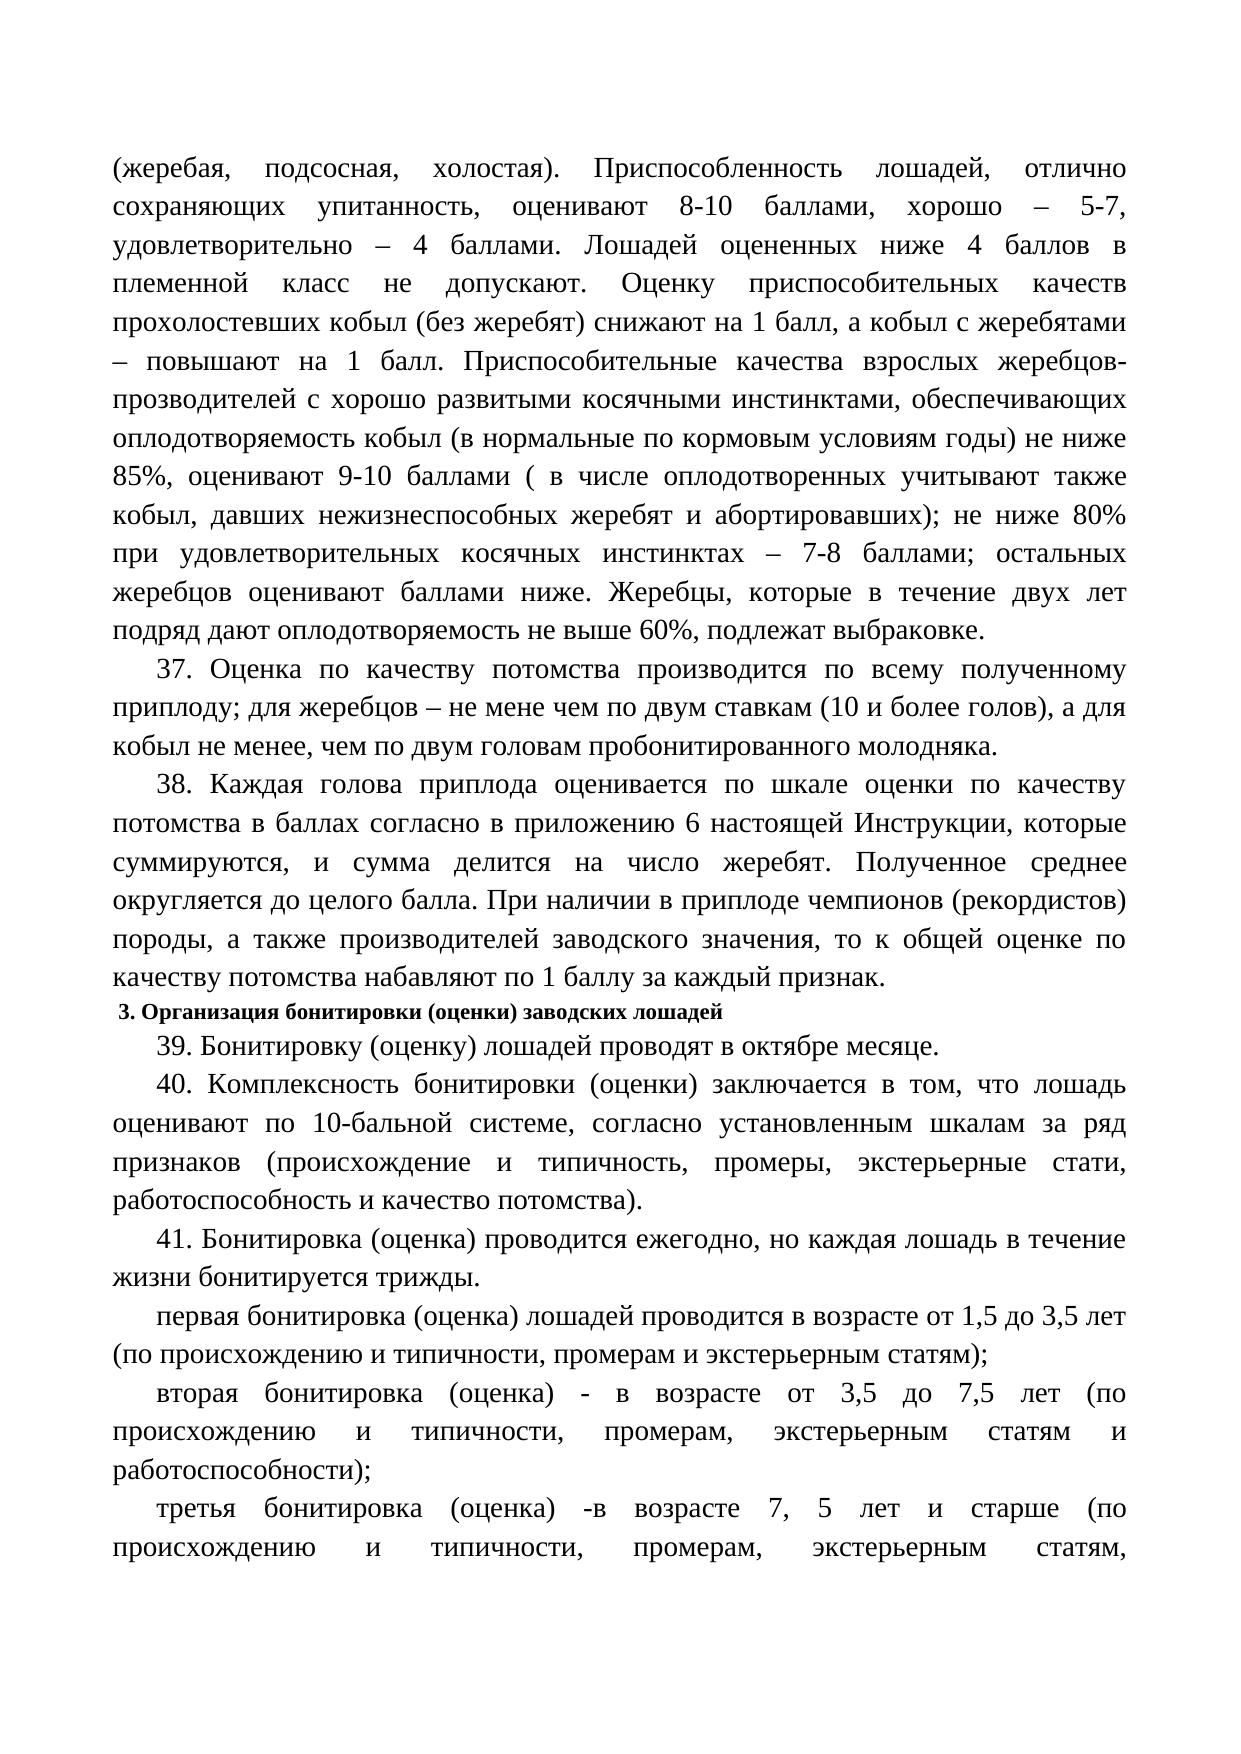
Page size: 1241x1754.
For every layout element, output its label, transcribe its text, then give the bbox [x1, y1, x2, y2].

text 40. Комплексность бонитировки (оценки) заключается в том, что лошадь оценивают по 10-бальной системе, согласно установленным шкалам за ряд признаков (происхождение и типичность, промеры, экстерьерные стати, работоспособность и качество потомства). [112, 1067, 1128, 1216]
text вторая бонитировка (оценка) - в возрасте от 3,5 до 7,5 лет (по происхождению и типичности, промерам, экстерьерным статям и работоспособности); [112, 1375, 1128, 1486]
text 41. Бонитировка (оценка) проводится ежегодно, но каждая лошадь в течение жизни бонитируется трижды. [112, 1221, 1128, 1293]
text 3. Организация бонитировки (оценки) заводских лошадей [112, 998, 1128, 1024]
text 38. Каждая голова приплода оценивается по шкале оценки по качеству потомства в баллах согласно в приложению 6 настоящей Инструкции, которые суммируются, и сумма делится на число жеребят. Полученное среднее округляется до целого балла. При наличии в приплоде чемпионов (рекордистов) породы, а также производителей заводского значения, то к общей оценке по качеству потомства набавляют по 1 баллу за каждый признак. [112, 767, 1128, 993]
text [112, 150, 1128, 646]
text 39. Бонитировку (оценку) лошадей проводят в октябре месяце. [112, 1028, 1128, 1062]
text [112, 1491, 1128, 1563]
text 37. Оценка по качеству потомства производится по всему полученному приплоду; для жеребцов – не мене чем по двум ставкам (10 и более голов), а для кобыл не менее, чем по двум головам пробонитированного молодняка. [112, 651, 1128, 762]
text первая бонитировка (оценка) лошадей проводится в возрасте от 1,5 до 3,5 лет (по происхождению и типичности, промерам и экстерьерным статям); [112, 1298, 1128, 1370]
